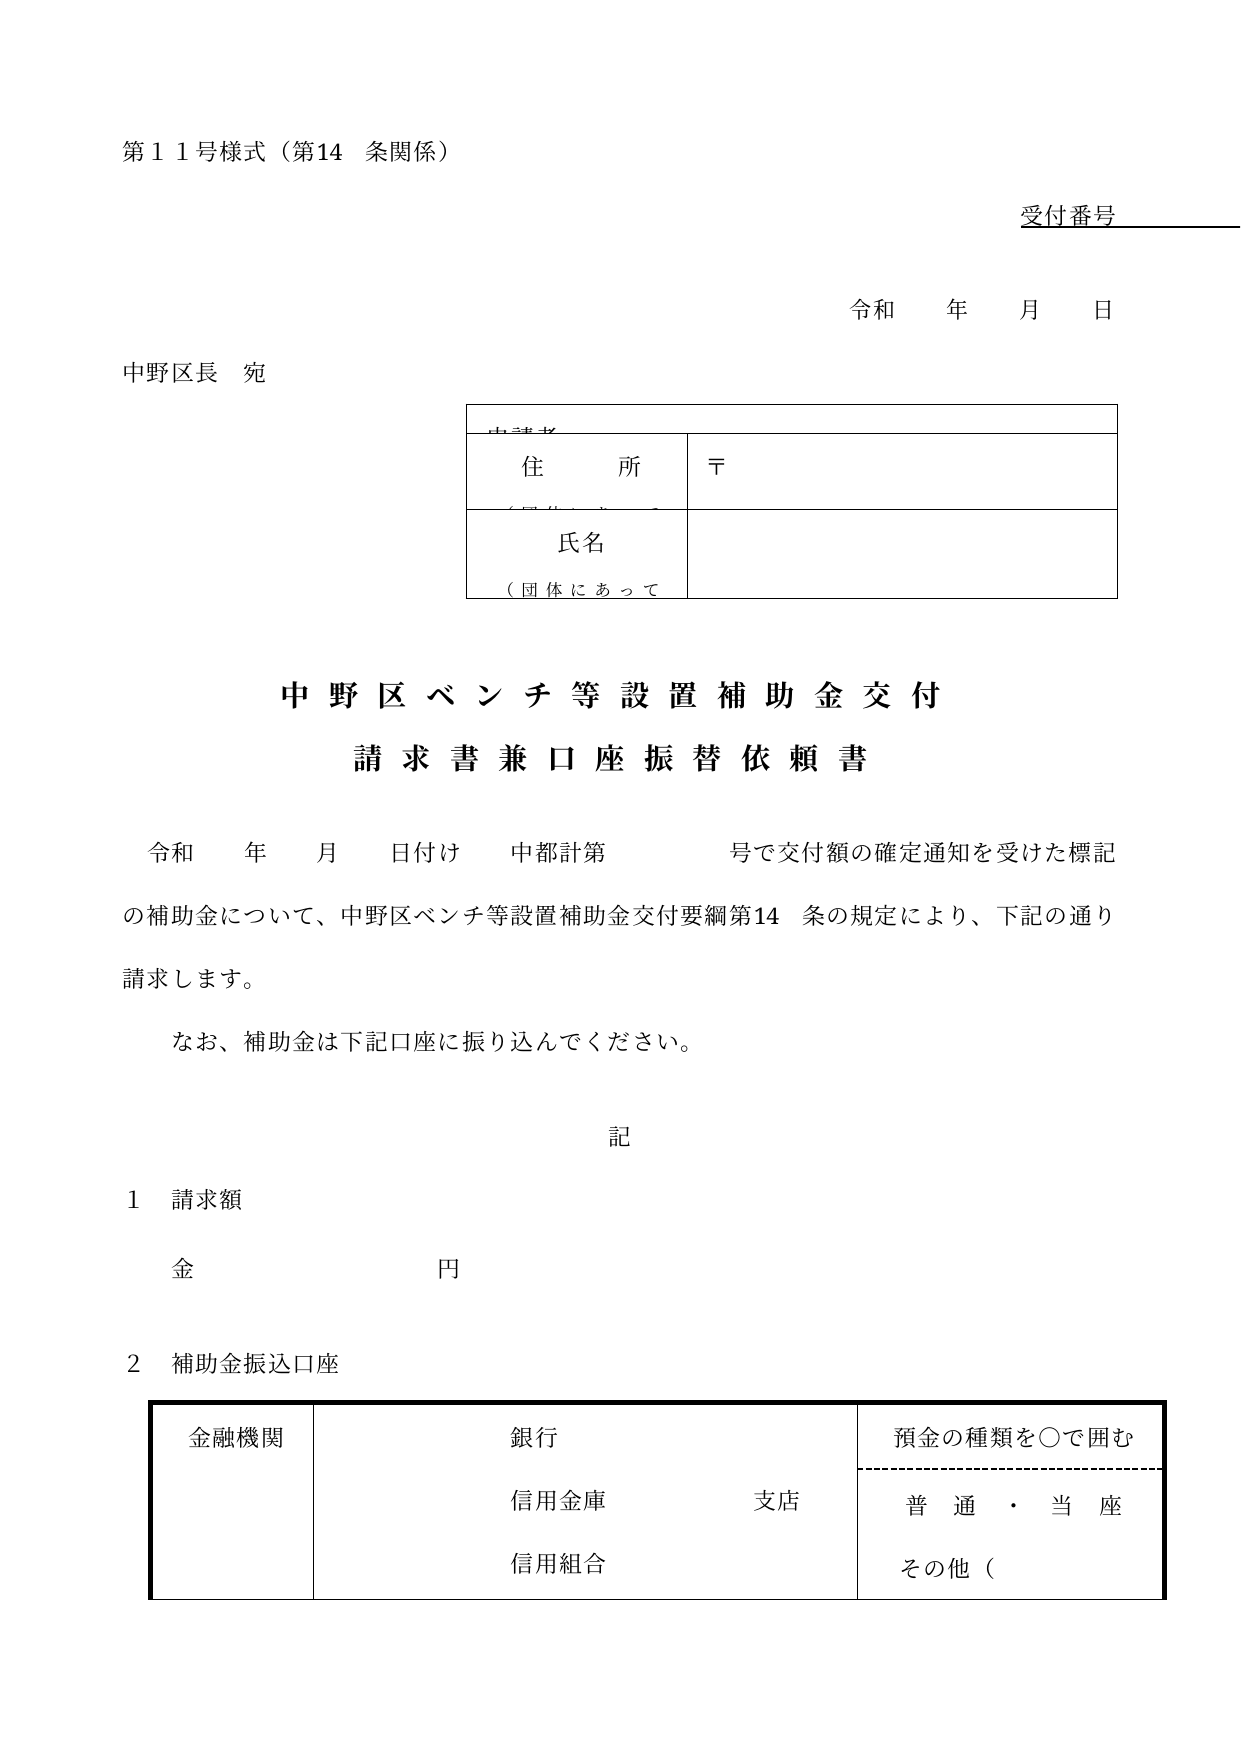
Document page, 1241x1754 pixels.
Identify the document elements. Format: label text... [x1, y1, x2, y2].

subtitle 記 [122, 1104, 1118, 1167]
text 第１１号様式（第14条関係） [122, 119, 1118, 183]
table_cell 〒 [688, 434, 1117, 509]
text 中野区ベンチ等設置補助金交付 [122, 662, 1118, 725]
text 令和 年 月 日 [122, 277, 1118, 340]
text １ 請求額 [122, 1167, 1093, 1230]
text 受付番号 [122, 183, 1118, 246]
table_cell [688, 510, 1117, 598]
table_header 金融機関 [153, 1405, 313, 1599]
text 請求書兼口座振替依頼書 [122, 725, 1118, 788]
text 中野区長 宛 [122, 340, 1118, 403]
text 金 円 [122, 1236, 1118, 1299]
text ２ 補助金振込口座 [122, 1331, 1093, 1394]
table_cell 住 所 （団体にあっては代表者の住所） [467, 434, 687, 509]
text 令和 年 月 日付け 中都計第 号で交付額の確定通知を受けた標記の補助金について、中野区ベンチ等設置補助金交付要綱第14条の規定により、下記の通り請求します。 [122, 820, 1118, 1009]
table_cell 氏名 （団体にあってはその名称及び代表者の氏名） [467, 510, 687, 598]
table_cell 普 通 ・ 当 座 その他（ ） [858, 1468, 1162, 1599]
table_header 預金の種類を○で囲む [858, 1405, 1162, 1468]
text なお、補助金は下記口座に振り込んでください。 [122, 1009, 1118, 1072]
table_header 申請者 [467, 405, 1117, 433]
table_header 銀行 信用金庫 支店 信用組合 [314, 1405, 857, 1599]
